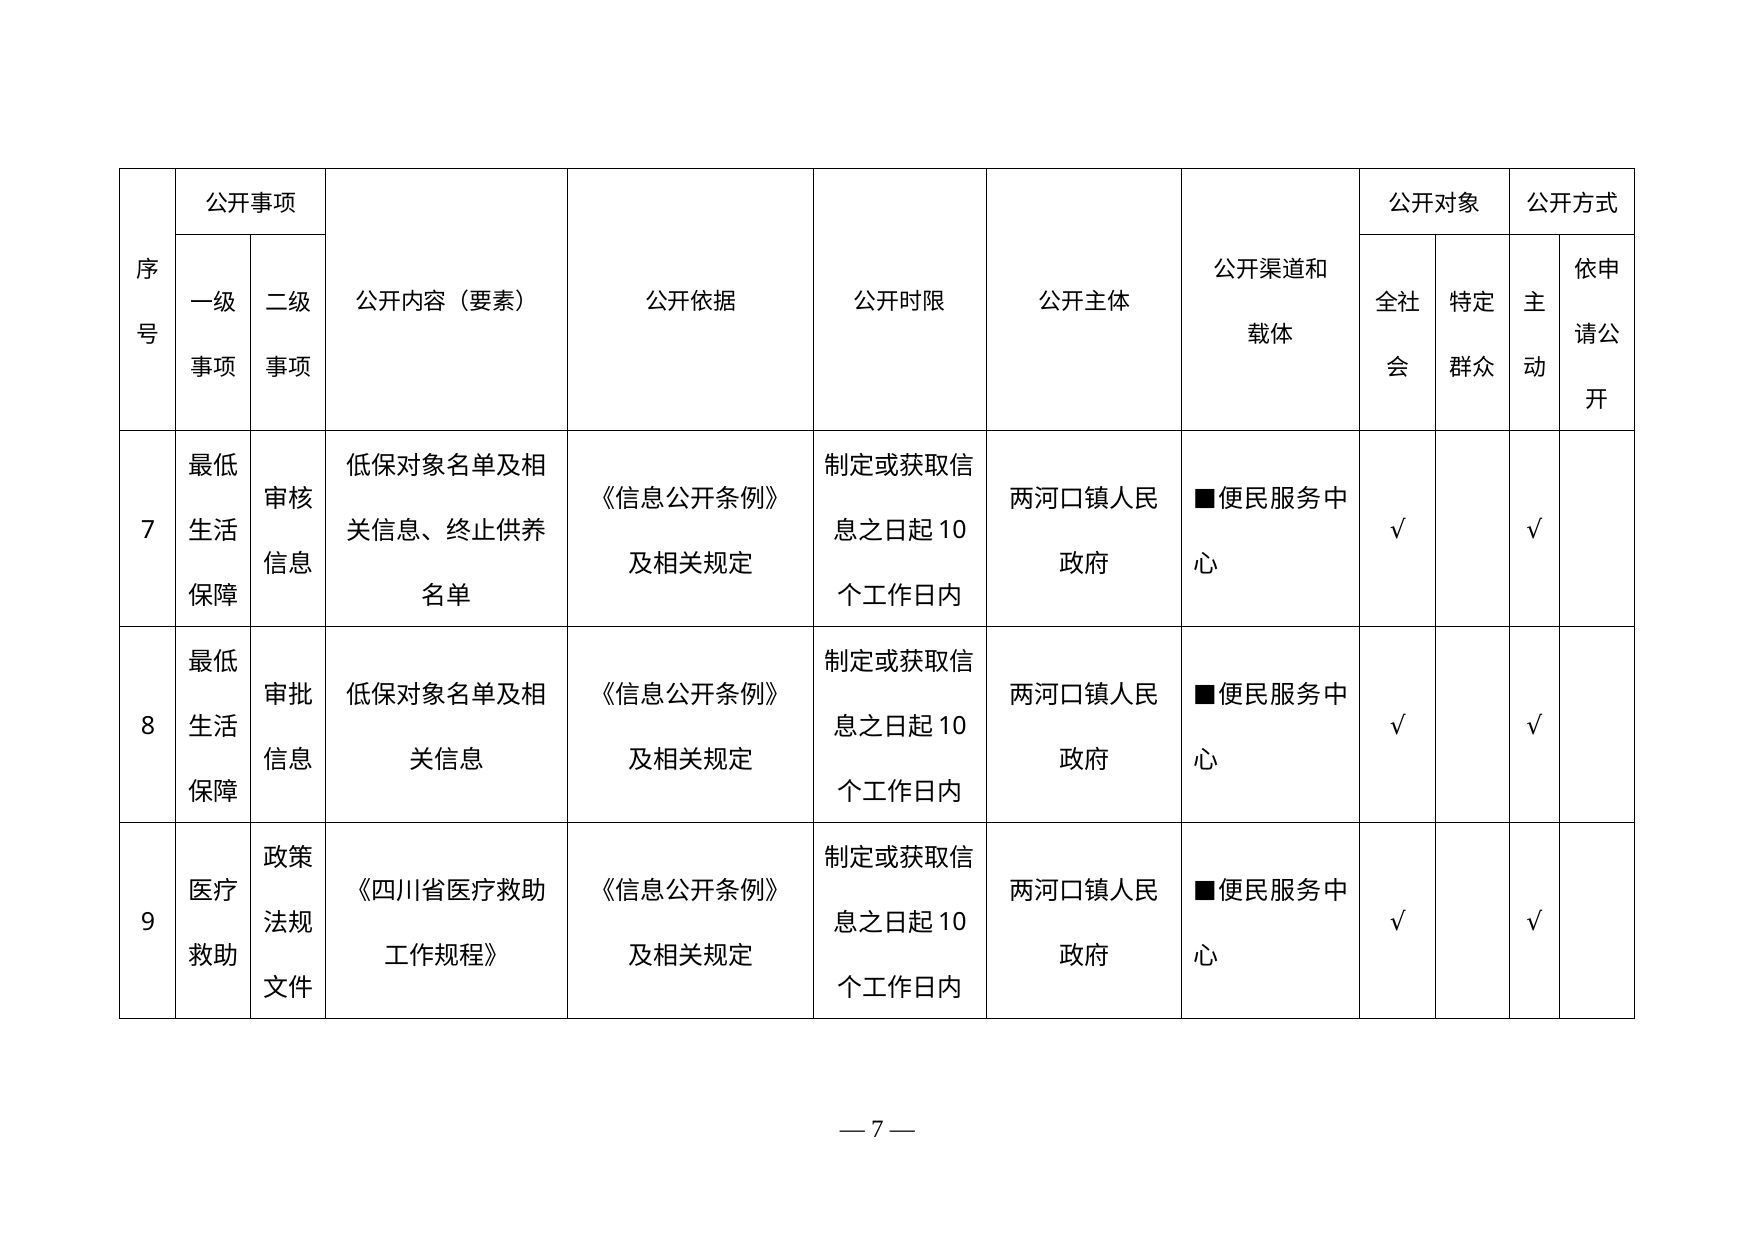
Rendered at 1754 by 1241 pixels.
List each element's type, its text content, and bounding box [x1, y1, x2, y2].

table_cell [1436, 823, 1509, 1018]
table_cell [1560, 823, 1634, 1018]
table_cell 制定或获取信息之日起10个工作日内 [814, 431, 986, 626]
table_cell 低保对象名单及相关信息 [326, 627, 567, 822]
table_cell [1436, 431, 1509, 626]
table_cell ■便民服务中心 [1182, 431, 1359, 626]
table_cell 依申请公开 [1560, 235, 1634, 430]
table_cell 《四川省医疗救助工作规程》 [326, 823, 567, 1018]
table_cell 政策法规文件 [251, 823, 325, 1018]
table_cell 7 [120, 431, 175, 626]
table_cell 审核信息 [251, 431, 325, 626]
table_cell 医疗救助 [176, 823, 250, 1018]
table_cell ■便民服务中心 [1182, 627, 1359, 822]
table_cell √ [1360, 627, 1435, 822]
table_cell √ [1510, 627, 1559, 822]
table_header 序号 [120, 169, 175, 430]
table_cell 制定或获取信息之日起10个工作日内 [814, 627, 986, 822]
table_header 公开主体 [987, 169, 1181, 430]
table_header 公开内容（要素） [326, 169, 567, 430]
table_cell 一级事项 [176, 235, 250, 430]
table_header 公开时限 [814, 169, 986, 430]
table_cell √ [1360, 431, 1435, 626]
table_header 公开方式 [1510, 169, 1634, 234]
table_cell 最低生活保障 [176, 431, 250, 626]
table_cell 审批信息 [251, 627, 325, 822]
table_cell 8 [120, 627, 175, 822]
table_cell [1436, 627, 1509, 822]
table_cell [1560, 431, 1634, 626]
table_cell √ [1510, 431, 1559, 626]
table_header 公开依据 [568, 169, 813, 430]
table_cell 《信息公开条例》及相关规定 [568, 431, 813, 626]
table_cell 全社会 [1360, 235, 1435, 430]
table_cell 两河口镇人民政府 [987, 627, 1181, 822]
table_cell 制定或获取信息之日起10个工作日内 [814, 823, 986, 1018]
table_cell 最低生活保障 [176, 627, 250, 822]
table_cell 主动 [1510, 235, 1559, 430]
table_cell 《信息公开条例》及相关规定 [568, 823, 813, 1018]
table_header 公开对象 [1360, 169, 1509, 234]
table_header 公开事项 [176, 169, 325, 234]
table_cell 低保对象名单及相关信息、终止供养名单 [326, 431, 567, 626]
table_cell 两河口镇人民政府 [987, 431, 1181, 626]
table_cell 9 [120, 823, 175, 1018]
table_cell [1560, 627, 1634, 822]
table_cell 《信息公开条例》及相关规定 [568, 627, 813, 822]
table_cell ■便民服务中心 [1182, 823, 1359, 1018]
table_header 公开渠道和 载体 [1182, 169, 1359, 430]
table_cell √ [1510, 823, 1559, 1018]
table_cell √ [1360, 823, 1435, 1018]
table_cell 特定群众 [1436, 235, 1509, 430]
table_cell 两河口镇人民政府 [987, 823, 1181, 1018]
table_cell 二级事项 [251, 235, 325, 430]
